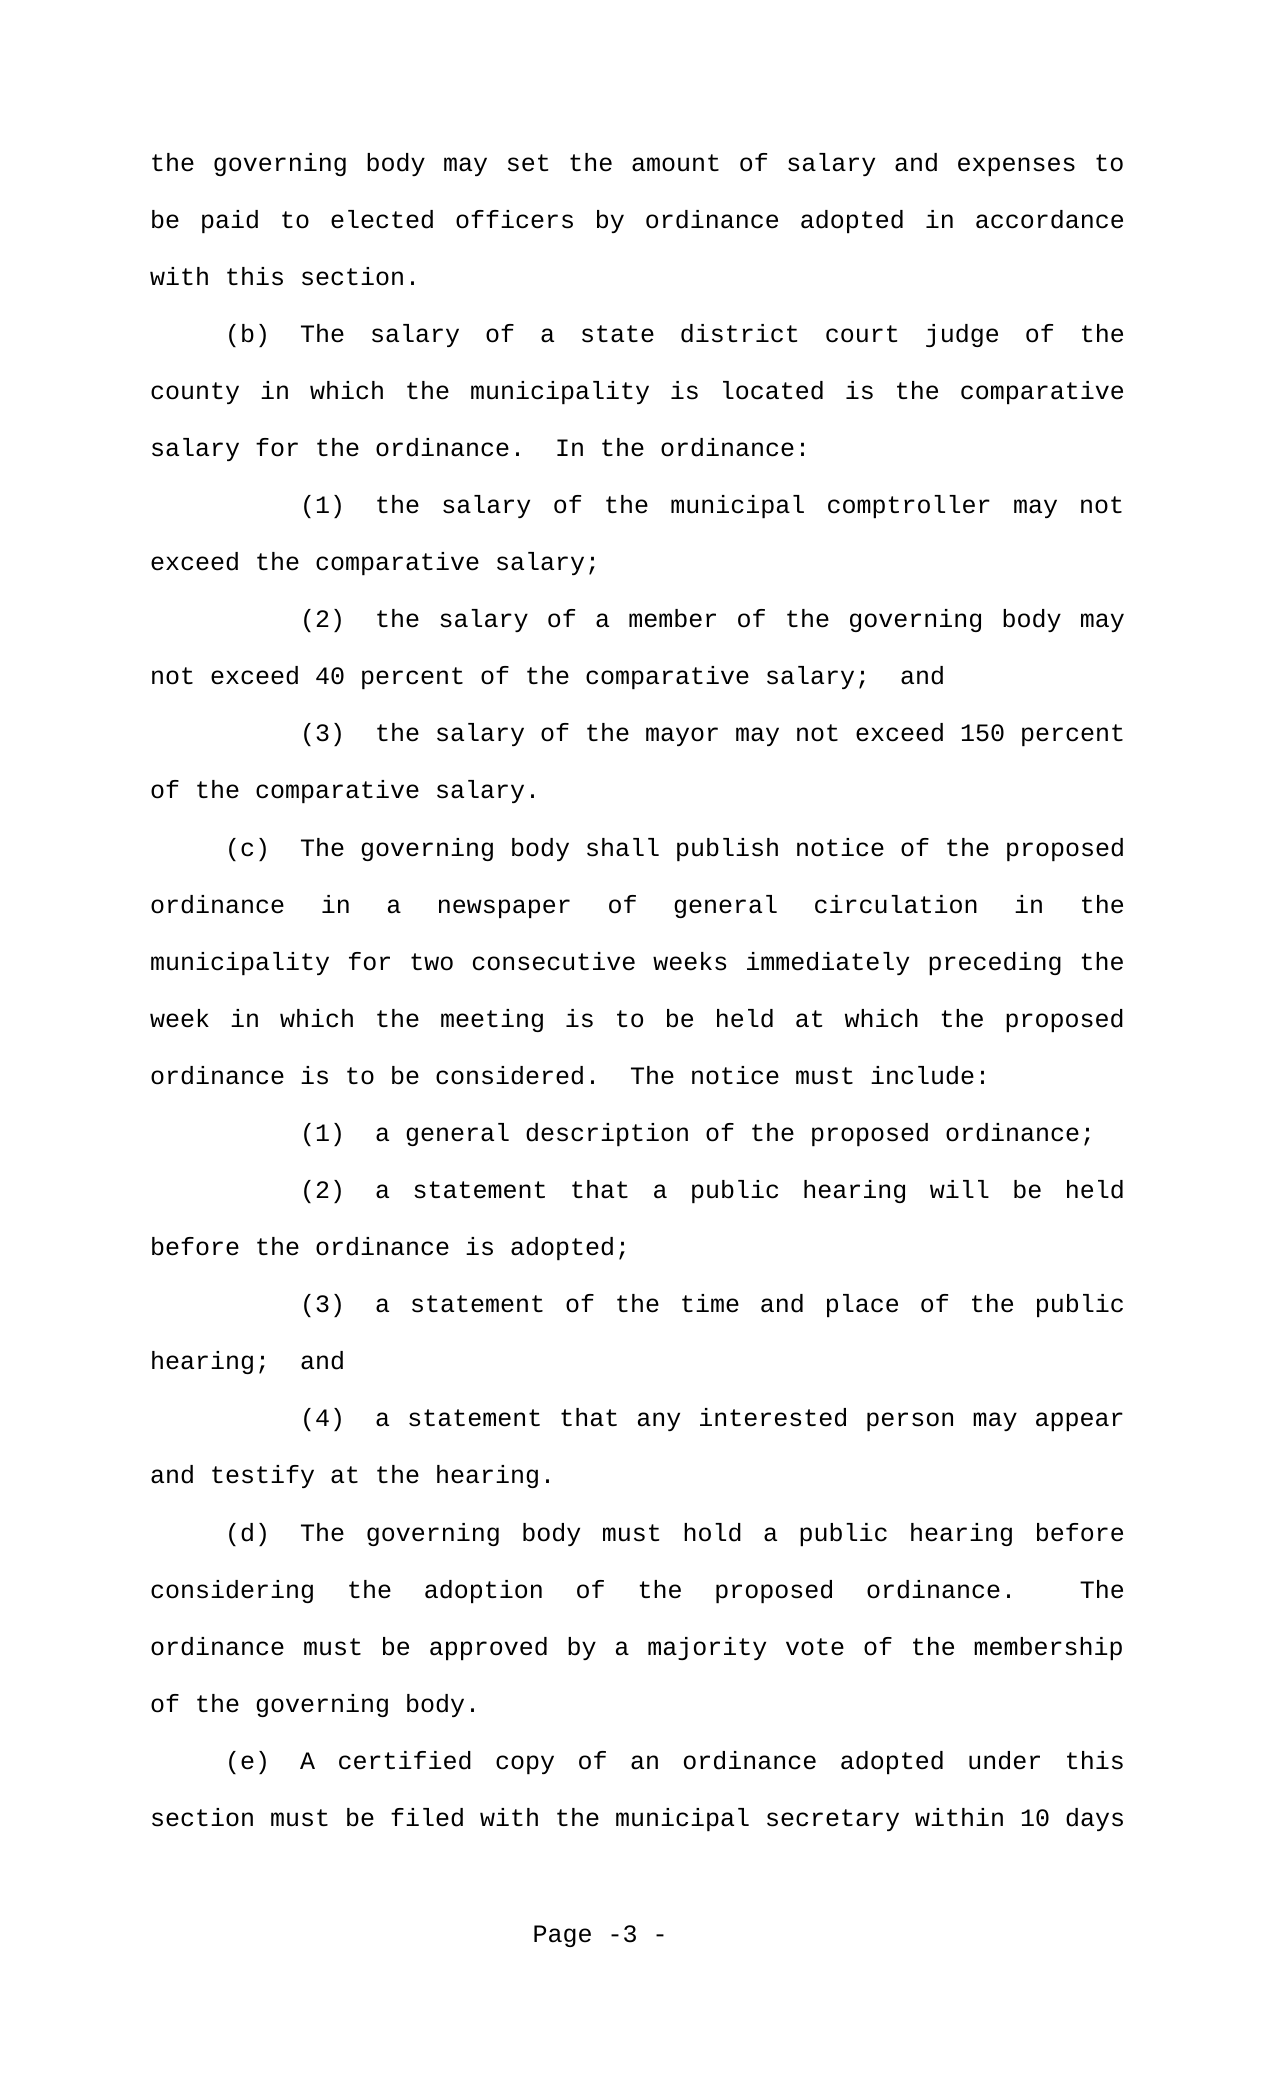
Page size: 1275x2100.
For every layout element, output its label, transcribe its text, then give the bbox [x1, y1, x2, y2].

text (4) a statement that any interested person may appear and testify at the hearing. [150, 1406, 1125, 1491]
text (1) the salary of the municipal comptroller may not exceed the comparative salary; [150, 492, 1125, 578]
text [150, 150, 1125, 293]
text (1) a general description of the proposed ordinance; [150, 1120, 1125, 1149]
text (3) the salary of the mayor may not exceed 150 percent of the comparative salary. [150, 721, 1125, 806]
text (c) The governing body shall publish notice of the proposed ordinance in a newspaper of general circulation in the municipality for two consecutive weeks immediately preceding the week in which the meeting is to be held at which the proposed ordinance is to be considered. The notice must include: [150, 835, 1125, 1092]
text (3) a statement of the time and place of the public hearing; and [150, 1292, 1125, 1377]
text (2) a statement that a public hearing will be held before the ordinance is adopted; [150, 1177, 1125, 1263]
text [150, 1748, 1125, 1834]
text (b) The salary of a state district court judge of the county in which the municipality is located is the comparative salary for the ordinance. In the ordinance: [150, 321, 1125, 464]
text (2) the salary of a member of the governing body may not exceed 40 percent of the comparative salary; and [150, 607, 1125, 692]
text (d) The governing body must hold a public hearing before considering the adoption of the proposed ordinance. The ordinance must be approved by a majority vote of the membership of the governing body. [150, 1520, 1125, 1720]
